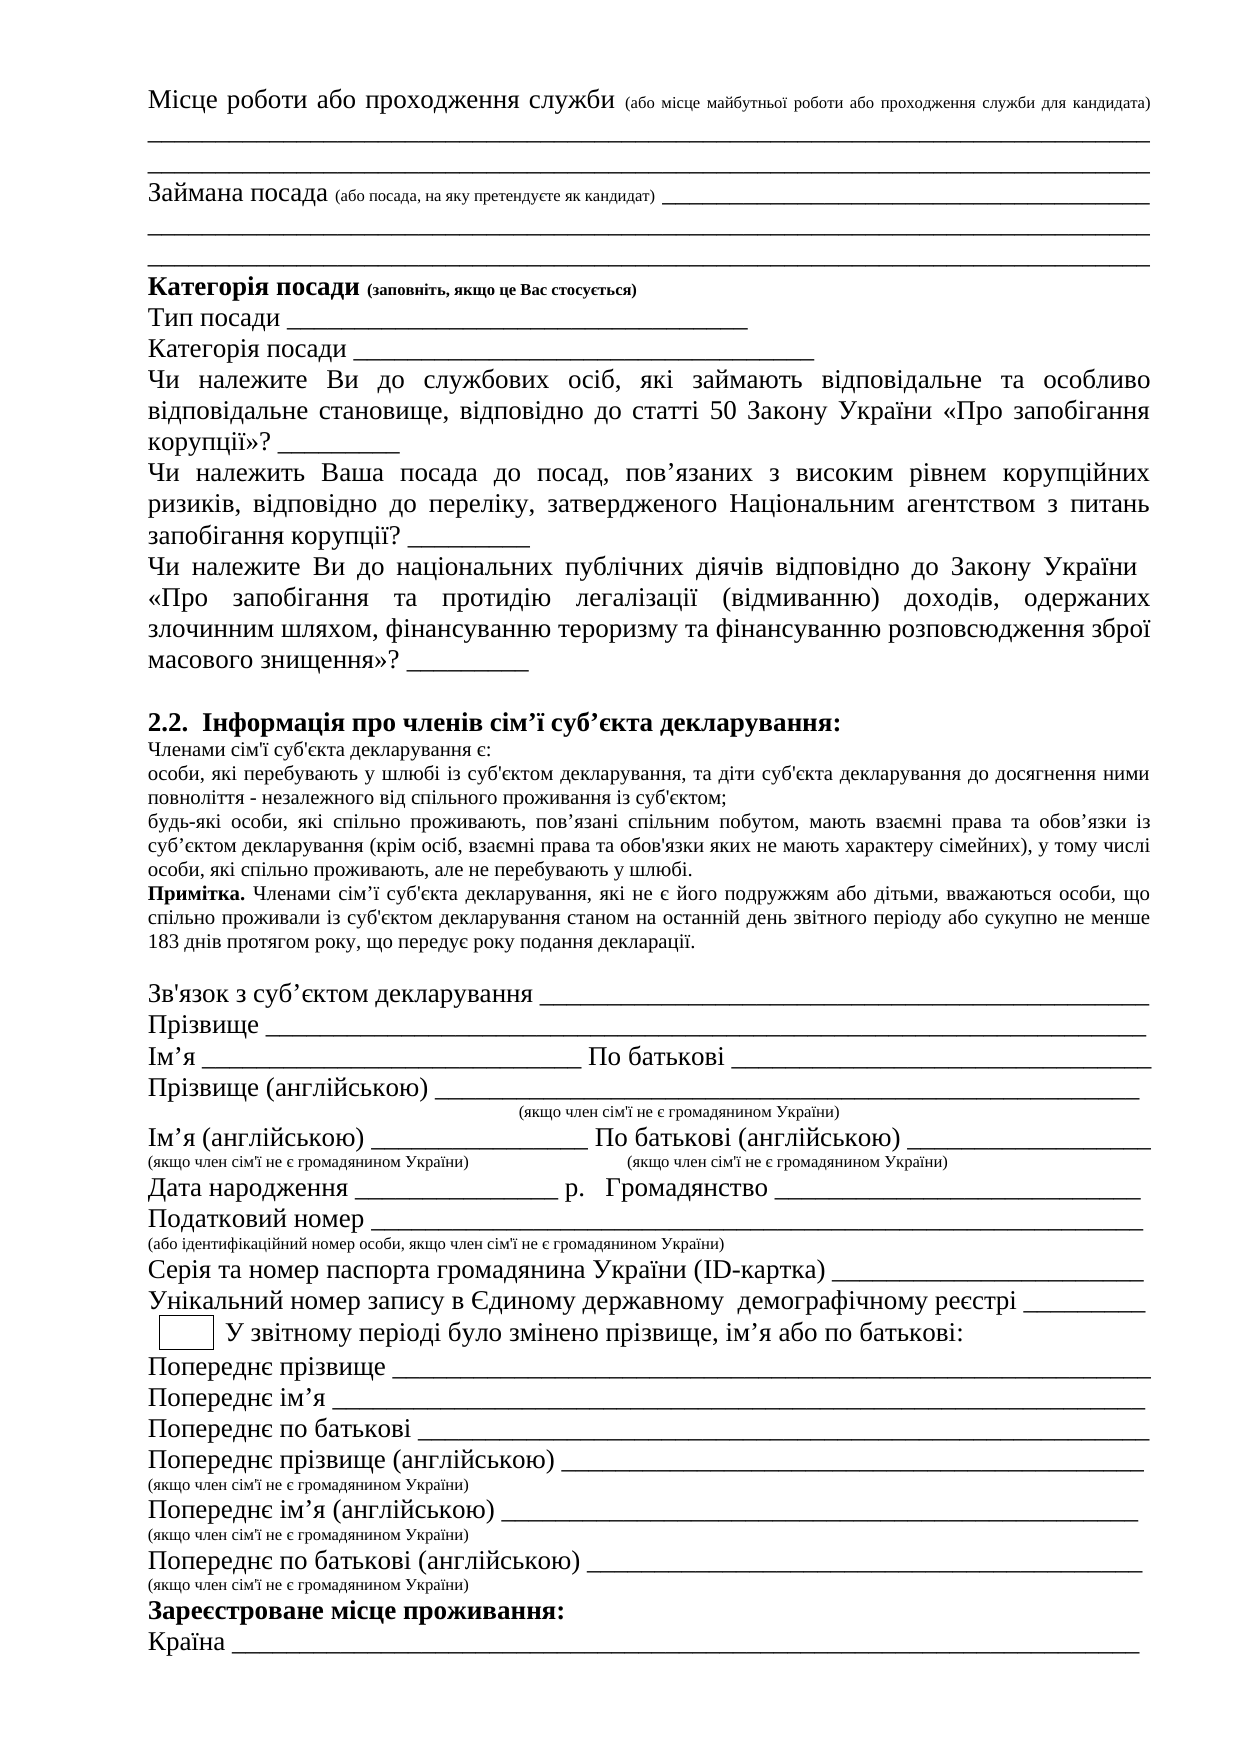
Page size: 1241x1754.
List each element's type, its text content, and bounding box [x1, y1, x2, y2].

text 2.2. Інформація про членів сім’ї суб’єкта декларування: [148, 706, 1152, 737]
text __________________________________________________________________________ [148, 238, 1152, 269]
text (якщо член сім'ї не є громадянином України) [148, 1525, 1152, 1544]
text Ім’я ____________________________ По батькові _______________________________ [148, 1040, 1152, 1071]
text Попереднє по батькові (англійською) _________________________________________ [148, 1544, 1152, 1575]
text (якщо член сім'ї не є громадянином України) (якщо член сім'ї не є громадянином України) [148, 1152, 1152, 1171]
text Попереднє по батькові ______________________________________________________ [148, 1412, 1152, 1443]
text (якщо член сім'ї не є громадянином України) [148, 1102, 1152, 1121]
text Чи належить Ваша посада до посад, пов’язаних з високим рівнем корупційних ризиків, відповідно до переліку, затвердженого Національним агентством з питань запобігання корупції? _________ [148, 456, 1152, 550]
text (якщо член сім'ї не є громадянином України) [148, 1474, 1152, 1494]
text Унікальний номер запису в Єдиному державному демографічному реєстрі _________ [148, 1284, 1152, 1315]
text Дата народження _______________ р. Громадянство ___________________________ [148, 1171, 1152, 1203]
text Займана посада (або посада, на яку претендуєте як кандидат) ____________________________________ [148, 176, 1152, 207]
text Попереднє ім’я (англійською) _______________________________________________ [148, 1494, 1152, 1525]
text Членами сім'ї суб'єкта декларування є: [148, 737, 1152, 761]
text Чи належите Ви до національних публічних діячів відповідно до Закону України «Про запобігання та протидію легалізації (відмиванню) доходів, одержаних злочинним шляхом, фінансуванню тероризму та фінансуванню розповсюдження зброї масового знищення»? _________ [148, 550, 1152, 674]
text Зареєстроване місце проживання: [148, 1594, 1152, 1625]
text Прізвище (англійською) ____________________________________________________ [148, 1071, 1152, 1102]
text особи, які перебувають у шлюбі із суб'єктом декларування, та діти суб'єкта декларування до досягнення ними повноліття - незалежного від спільного проживання із суб'єктом; [148, 761, 1152, 809]
table_header [160, 1316, 213, 1349]
text __________________________________________________________________________ [148, 145, 1152, 176]
text Категорія посади (заповніть, якщо це Вас стосується) [148, 269, 1152, 301]
text Податковий номер _________________________________________________________ [148, 1203, 1152, 1234]
text (або ідентифікаційний номер особи, якщо член сім'ї не є громадянином України) [148, 1234, 1152, 1253]
text Чи належите Ви до службових осіб, які займають відповідальне та особливо відповідальне становище, відповідно до статті 50 Закону України «Про запобігання корупції»? _________ [148, 363, 1152, 456]
text Попереднє прізвище (англійською) ___________________________________________ [148, 1443, 1152, 1474]
text Зв'язок з суб’єктом декларування _____________________________________________ [148, 977, 1152, 1008]
text Категорія посади __________________________________ [148, 332, 1152, 363]
text (якщо член сім'ї не є громадянином України) [148, 1575, 1152, 1594]
text будь-які особи, які спільно проживають, пов’язані спільним побутом, мають взаємні права та обов’язки із суб’єктом декларування (крім осіб, взаємні права та обов'язки яких не мають характеру сімейних), у тому числі особи, які спільно проживають, але не перебувають у шлюбі. [148, 809, 1152, 881]
text Місце роботи або проходження служби (або місце майбутньої роботи або проходження служби для кандидата) __________________________________________________________________________ [148, 83, 1152, 145]
text Країна ___________________________________________________________________ [148, 1625, 1152, 1657]
text Примітка. Членами сім’ї суб'єкта декларування, які не є його подружжям або дітьми, вважаються особи, що спільно проживали із суб'єктом декларування станом на останній день звітного періоду або сукупно не менше 183 днів протягом року, що передує року подання декларації. [148, 881, 1152, 953]
text Прізвище _________________________________________________________________ [148, 1008, 1152, 1040]
text Попереднє ім’я ____________________________________________________________ [148, 1381, 1152, 1412]
text Ім’я (англійською) ________________ По батькові (англійською) __________________ [148, 1121, 1152, 1152]
table_header У звітному періоді було змінено прізвище, ім’я або по батькові: [214, 1315, 1234, 1349]
text Серія та номер паспорта громадянина України (ID-картка) _______________________ [148, 1253, 1152, 1284]
text Тип посади __________________________________ [148, 301, 1152, 332]
text __________________________________________________________________________ [148, 207, 1152, 238]
text Попереднє прізвище ________________________________________________________ [148, 1350, 1152, 1381]
